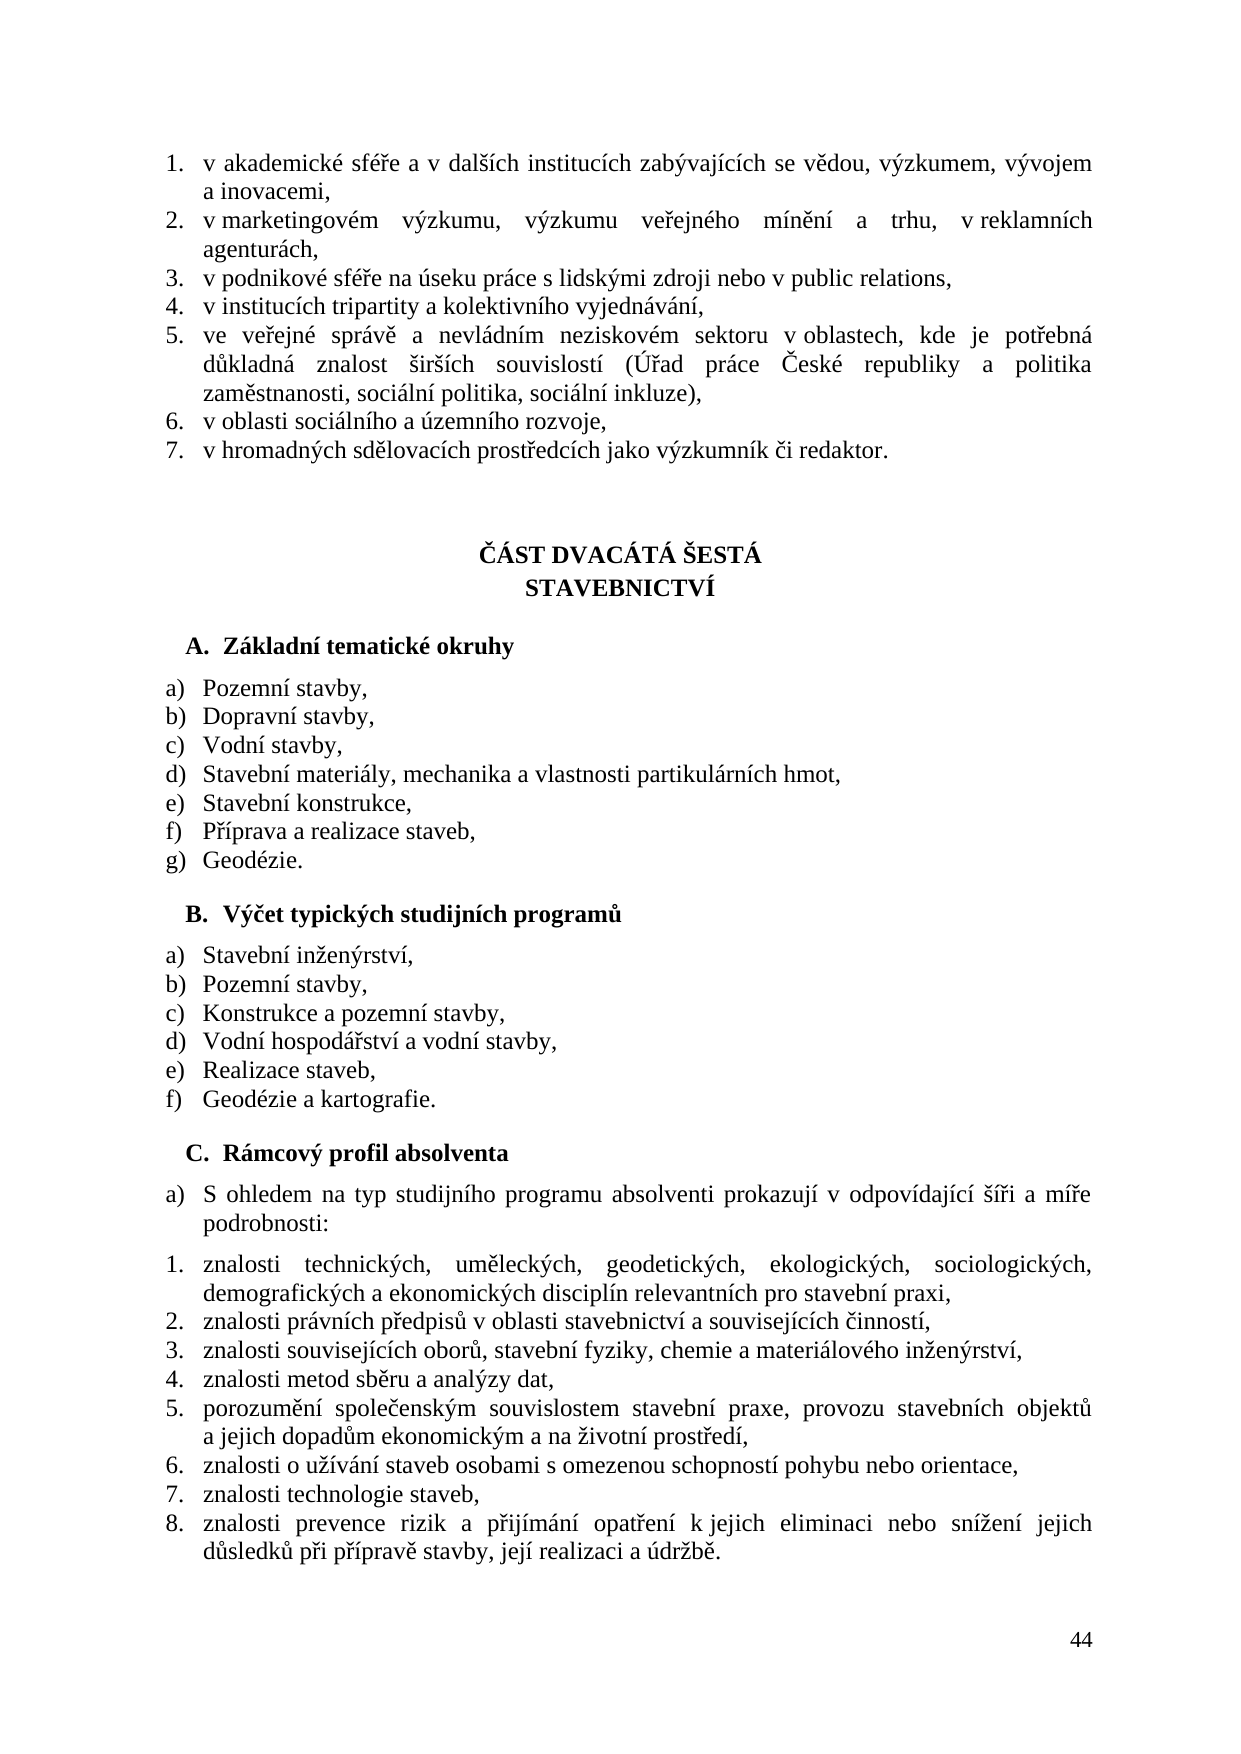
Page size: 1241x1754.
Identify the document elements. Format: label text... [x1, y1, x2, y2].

list Pozemní stavby, [165, 673, 1093, 701]
list ve veřejné správě a nevládním neziskovém sektoru v oblastech, kde je potřebná důkladná znalost širších souvislostí (Úřad práce České republiky a politika zaměstnanosti, sociální politika, sociální inkluze), [165, 320, 1093, 406]
list Stavební materiály, mechanika a vlastnosti partikulárních hmot, [165, 759, 1093, 788]
list v podnikové sféře na úseku práce s lidskými zdroji nebo v public relations, [165, 263, 1093, 291]
list znalosti právních předpisů v oblasti stavebnictví a souvisejících činností, [165, 1306, 1093, 1335]
list znalosti technických, uměleckých, geodetických, ekologických, sociologických, demografických a ekonomických disciplín relevantních pro stavební praxi, [165, 1249, 1093, 1306]
list Základní tematické okruhy [185, 631, 1093, 660]
list Rámcový profil absolventa [185, 1138, 1093, 1166]
list Stavební konstrukce, [165, 788, 1093, 816]
text ČÁST DVACÁTÁ ŠESTÁ [148, 540, 1093, 569]
list v institucích tripartity a kolektivního vyjednávání, [165, 291, 1093, 320]
text Stavebnictví [148, 573, 1093, 602]
list v hromadných sdělovacích prostředcích jako výzkumník či redaktor. [165, 435, 1093, 464]
list S ohledem na typ studijního programu absolventi prokazují v odpovídající šíři a míře podrobnosti: [165, 1179, 1093, 1236]
list znalosti prevence rizik a přijímání opatření k jejich eliminaci nebo snížení jejich důsledků při přípravě stavby, její realizaci a údržbě. [165, 1508, 1093, 1565]
list Konstrukce a pozemní stavby, [165, 998, 1093, 1026]
list Pozemní stavby, [165, 969, 1093, 998]
list Stavební inženýrství, [165, 940, 1093, 969]
list Vodní hospodářství a vodní stavby, [165, 1026, 1093, 1055]
list znalosti metod sběru a analýzy dat, [165, 1364, 1093, 1393]
list porozumění společenským souvislostem stavební praxe, provozu stavebních objektů a jejich dopadům ekonomickým a na životní prostředí, [165, 1393, 1093, 1450]
list v marketingovém výzkumu, výzkumu veřejného mínění a trhu, v reklamních agenturách, [165, 205, 1093, 263]
list znalosti o užívání staveb osobami s omezenou schopností pohybu nebo orientace, [165, 1450, 1093, 1479]
list Realizace staveb, [165, 1055, 1093, 1084]
list znalosti technologie staveb, [165, 1479, 1093, 1508]
list v akademické sféře a v dalších institucích zabývajících se vědou, výzkumem, vývojem a inovacemi, [165, 148, 1093, 205]
list Geodézie a kartografie. [165, 1084, 1093, 1113]
list Vodní stavby, [165, 730, 1093, 759]
list Příprava a realizace staveb, [165, 816, 1093, 845]
list Geodézie. [165, 845, 1093, 874]
list Výčet typických studijních programů [185, 899, 1093, 928]
list v oblasti sociálního a územního rozvoje, [165, 406, 1093, 435]
list Dopravní stavby, [165, 701, 1093, 730]
list znalosti souvisejících oborů, stavební fyziky, chemie a materiálového inženýrství, [165, 1335, 1093, 1364]
